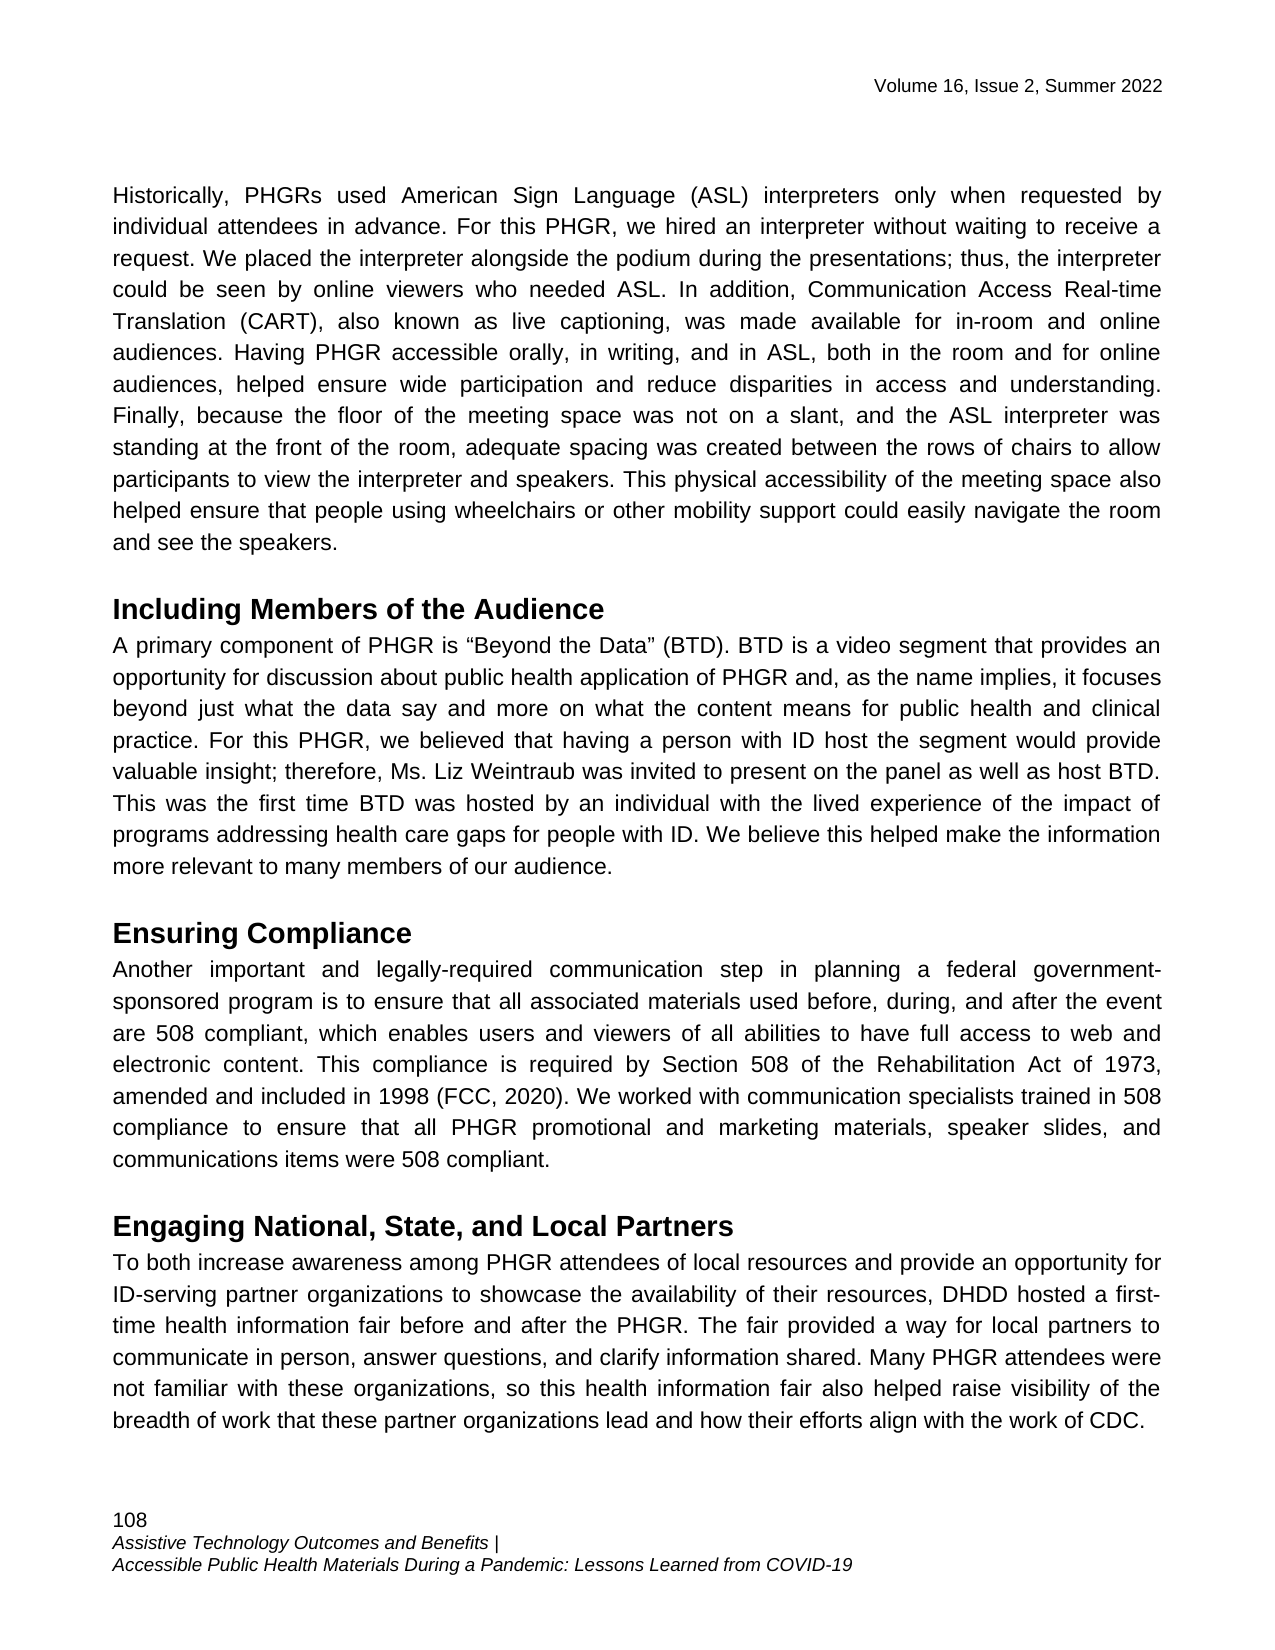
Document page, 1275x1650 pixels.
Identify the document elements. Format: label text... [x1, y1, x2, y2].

text Ensuring Compliance [112, 916, 1162, 950]
text Historically, PHGRs used American Sign Language (ASL) interpreters only when requested by individual attendees in advance. For this PHGR, we hired an interpreter without waiting to receive a request. We placed the interpreter alongside the podium during the presentations; thus, the interpreter could be seen by online viewers who needed ASL. In addition, Communication Access Real-time Translation (CART), also known as live captioning, was made available for in-room and online audiences. Having PHGR accessible orally, in writing, and in ASL, both in the room and for online audiences, helped ensure wide participation and reduce disparities in access and understanding. Finally, because the floor of the meeting space was not on a slant, and the ASL interpreter was standing at the front of the room, adequate spacing was created between the rows of chairs to allow participants to view the interpreter and speakers. This physical accessibility of the meeting space also helped ensure that people using wheelchairs or other mobility support could easily navigate the room and see the speakers. [112, 182, 1162, 555]
text Including Members of the Audience [112, 592, 1162, 625]
text Another important and legally-required communication step in planning a federal government-sponsored program is to ensure that all associated materials used before, during, and after the event are 508 compliant, which enables users and viewers of all abilities to have full access to web and electronic content. This compliance is required by Section 508 of the Rehabilitation Act of 1973, amended and included in 1998 (FCC, 2020). We worked with communication specialists trained in 508 compliance to ensure that all PHGR promotional and marketing materials, speaker slides, and communications items were 508 compliant. [112, 956, 1162, 1172]
text Engaging National, State, and Local Partners [112, 1209, 1162, 1242]
text A primary component of PHGR is “Beyond the Data” (BTD). BTD is a video segment that provides an opportunity for discussion about public health application of PHGR and, as the name implies, it focuses beyond just what the data say and more on what the content means for public health and clinical practice. For this PHGR, we believed that having a person with ID host the segment would provide valuable insight; therefore, Ms. Liz Weintraub was invited to present on the panel as well as host BTD. This was the first time BTD was hosted by an individual with the lived experience of the impact of programs addressing health care gaps for people with ID. We believe this helped make the information more relevant to many members of our audience. [112, 632, 1162, 879]
text To both increase awareness among PHGR attendees of local resources and provide an opportunity for ID-serving partner organizations to showcase the availability of their resources, DHDD hosted a first-time health information fair before and after the PHGR. The fair provided a way for local partners to communicate in person, answer questions, and clarify information shared. Many PHGR attendees were not familiar with these organizations, so this health information fair also helped raise visibility of the breadth of work that these partner organizations lead and how their efforts align with the work of CDC. [112, 1249, 1162, 1433]
